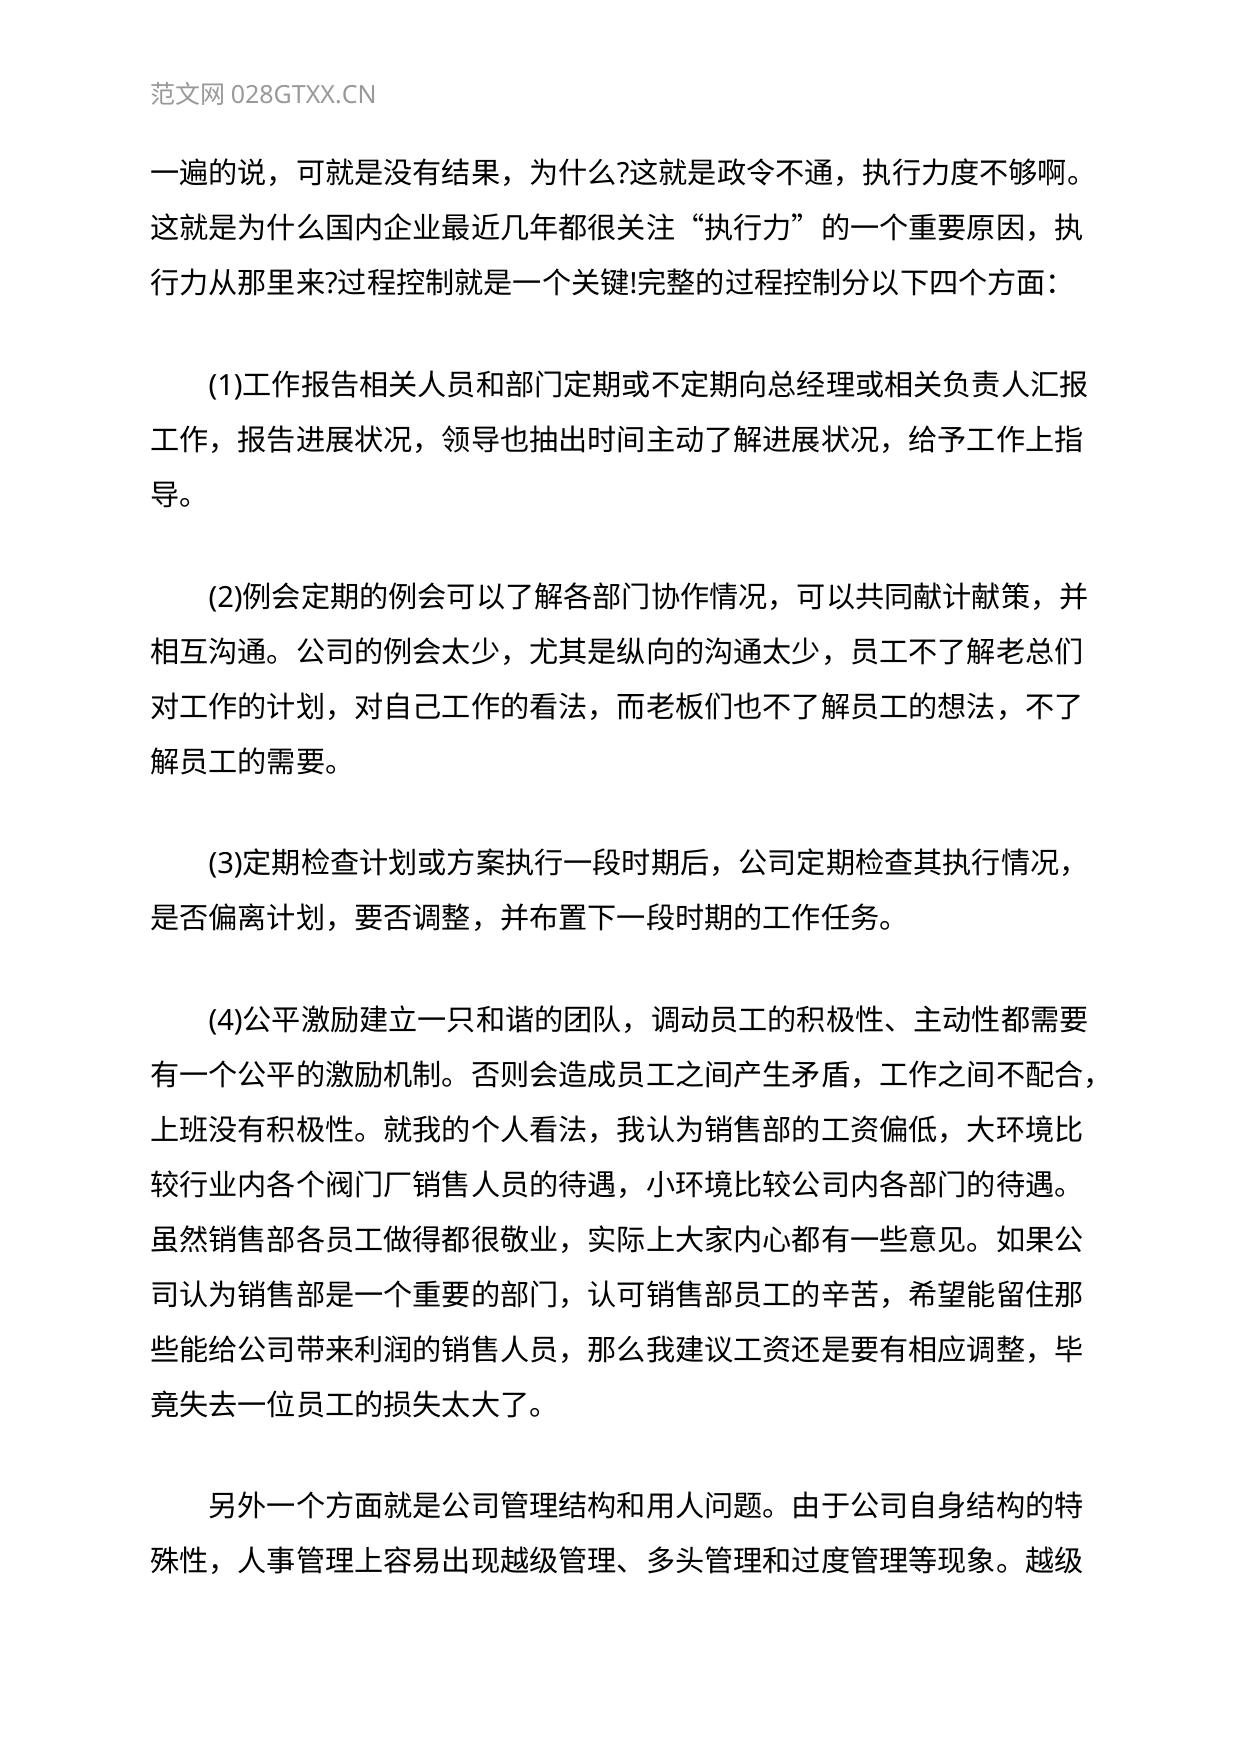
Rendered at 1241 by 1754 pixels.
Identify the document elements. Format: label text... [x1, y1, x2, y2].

text (2)例会定期的例会可以了解各部门协作情况，可以共同献计献策，并相互沟通。公司的例会太少，尤其是纵向的沟通太少，员工不了解老总们对工作的计划，对自己工作的看法，而老板们也不了解员工的想法，不了解员工的需要。 [150, 573, 1090, 781]
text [150, 1483, 1090, 1580]
text (4)公平激励建立一只和谐的团队，调动员工的积极性、主动性都需要有一个公平的激励机制。否则会造成员工之间产生矛盾，工作之间不配合，上班没有积极性。就我的个人看法，我认为销售部的工资偏低，大环境比较行业内各个阀门厂销售人员的待遇，小环境比较公司内各部门的待遇。虽然销售部各员工做得都很敬业，实际上大家内心都有一些意见。如果公司认为销售部是一个重要的部门，认可销售部员工的辛苦，希望能留住那些能给公司带来利润的销售人员，那么我建议工资还是要有相应调整，毕竟失去一位员工的损失太大了。 [150, 997, 1090, 1423]
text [150, 150, 1090, 302]
text (3)定期检查计划或方案执行一段时期后，公司定期检查其执行情况，是否偏离计划，要否调整，并布置下一段时期的工作任务。 [150, 840, 1090, 937]
text (1)工作报告相关人员和部门定期或不定期向总经理或相关负责人汇报工作，报告进展状况，领导也抽出时间主动了解进展状况，给予工作上指导。 [150, 362, 1090, 514]
